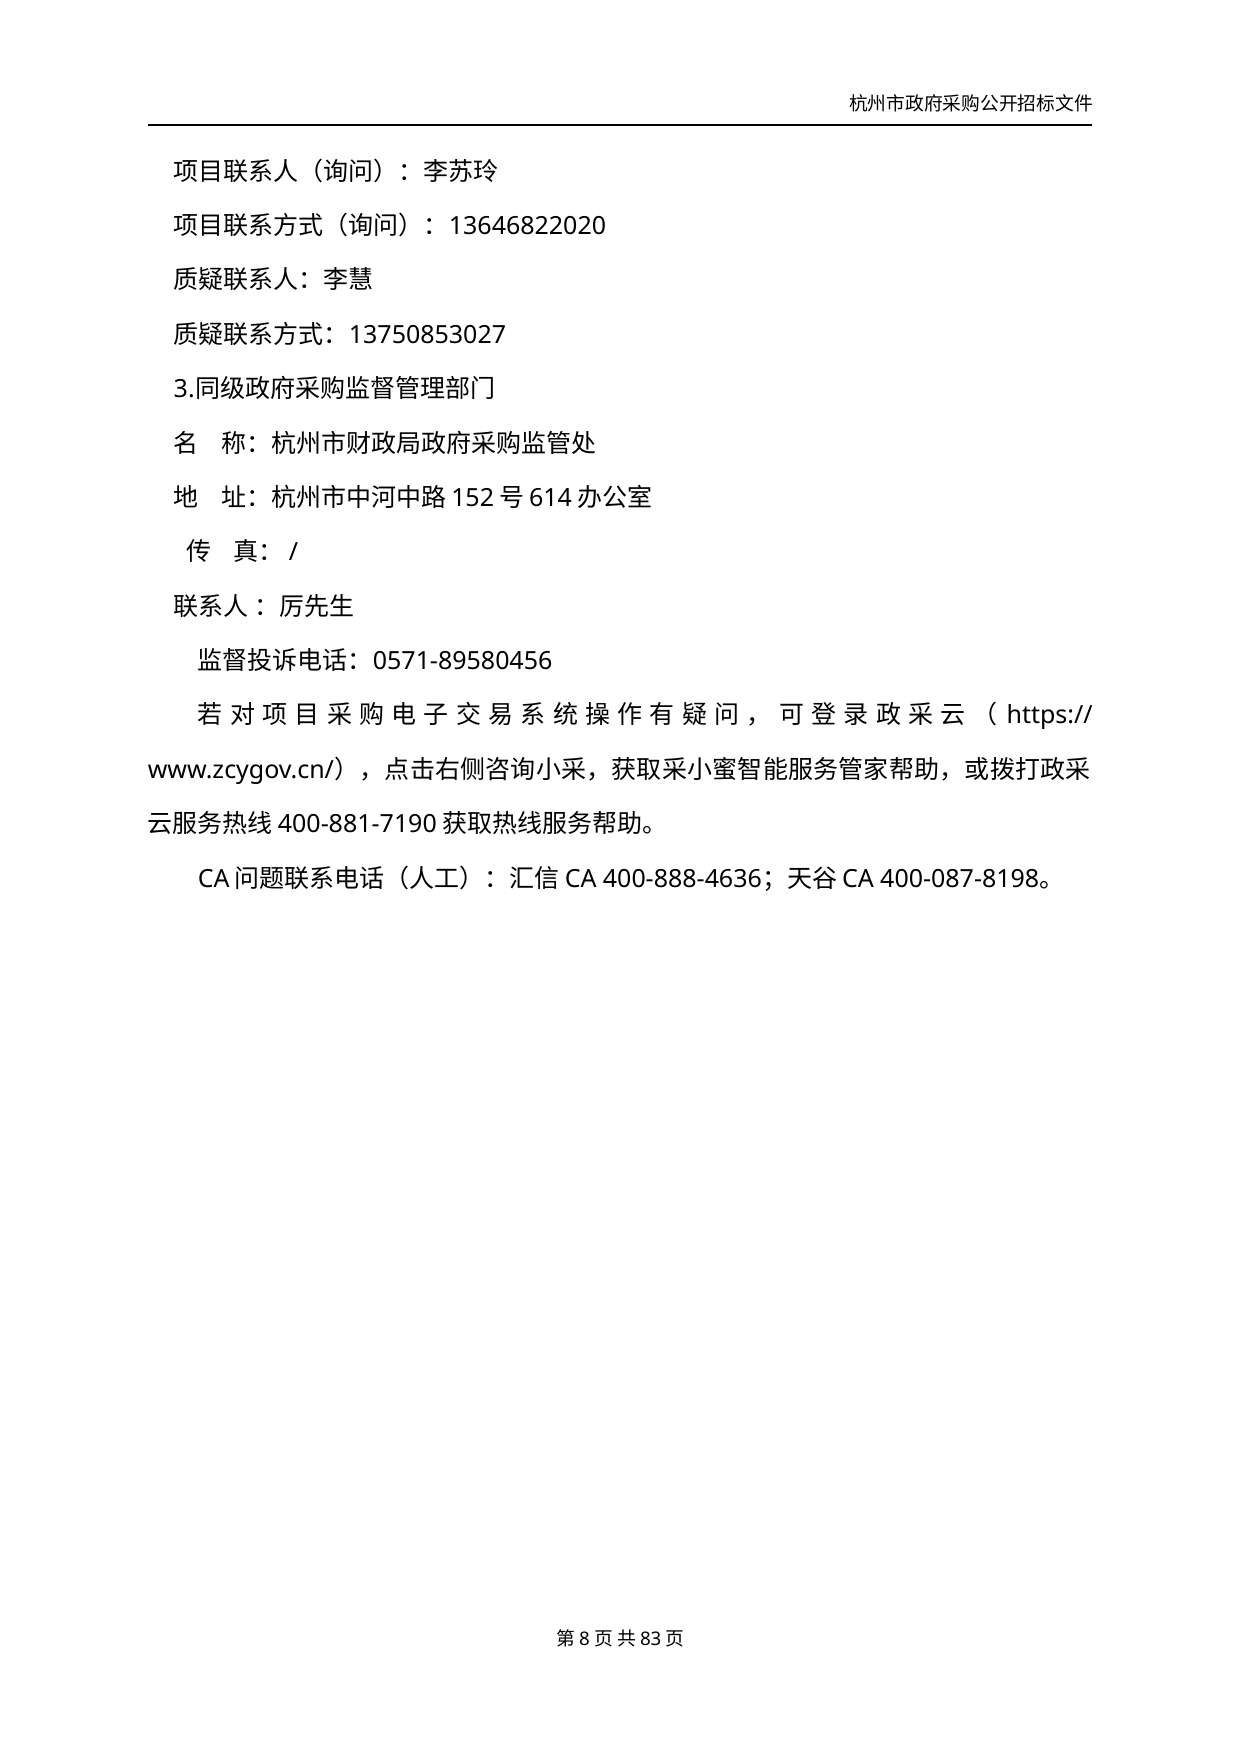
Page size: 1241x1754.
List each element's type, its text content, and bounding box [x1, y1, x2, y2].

text 名 称：杭州市财政局政府采购监管处 [148, 423, 1092, 459]
text 质疑联系方式：13750853027 [148, 314, 1092, 351]
text 项目联系方式（询问）：13646822020 [148, 206, 1092, 242]
text 项目联系人（询问）：李苏玲 [148, 151, 1092, 187]
text 联系人 ：厉先生 [148, 586, 1092, 622]
text 3.同级政府采购监督管理部门 [148, 369, 1092, 405]
text 质疑联系人：李慧 [148, 260, 1092, 296]
text 若对项目采购电子交易系统操作有疑问，可登录政采云（https://www.zcygov.cn/），点击右侧咨询小采，获取采小蜜智能服务管家帮助，或拨打政采云服务热线400-881-7190获取热线服务帮助。 [148, 695, 1092, 840]
text CA问题联系电话（人工）：汇信CA 400-888-4636；天谷CA 400-087-8198。 [148, 858, 1092, 894]
text 传 真： / [148, 532, 1092, 568]
text 监督投诉电话：0571-89580456 [148, 641, 1092, 677]
text 地 址：杭州市中河中路152号614办公室 [148, 477, 1092, 514]
